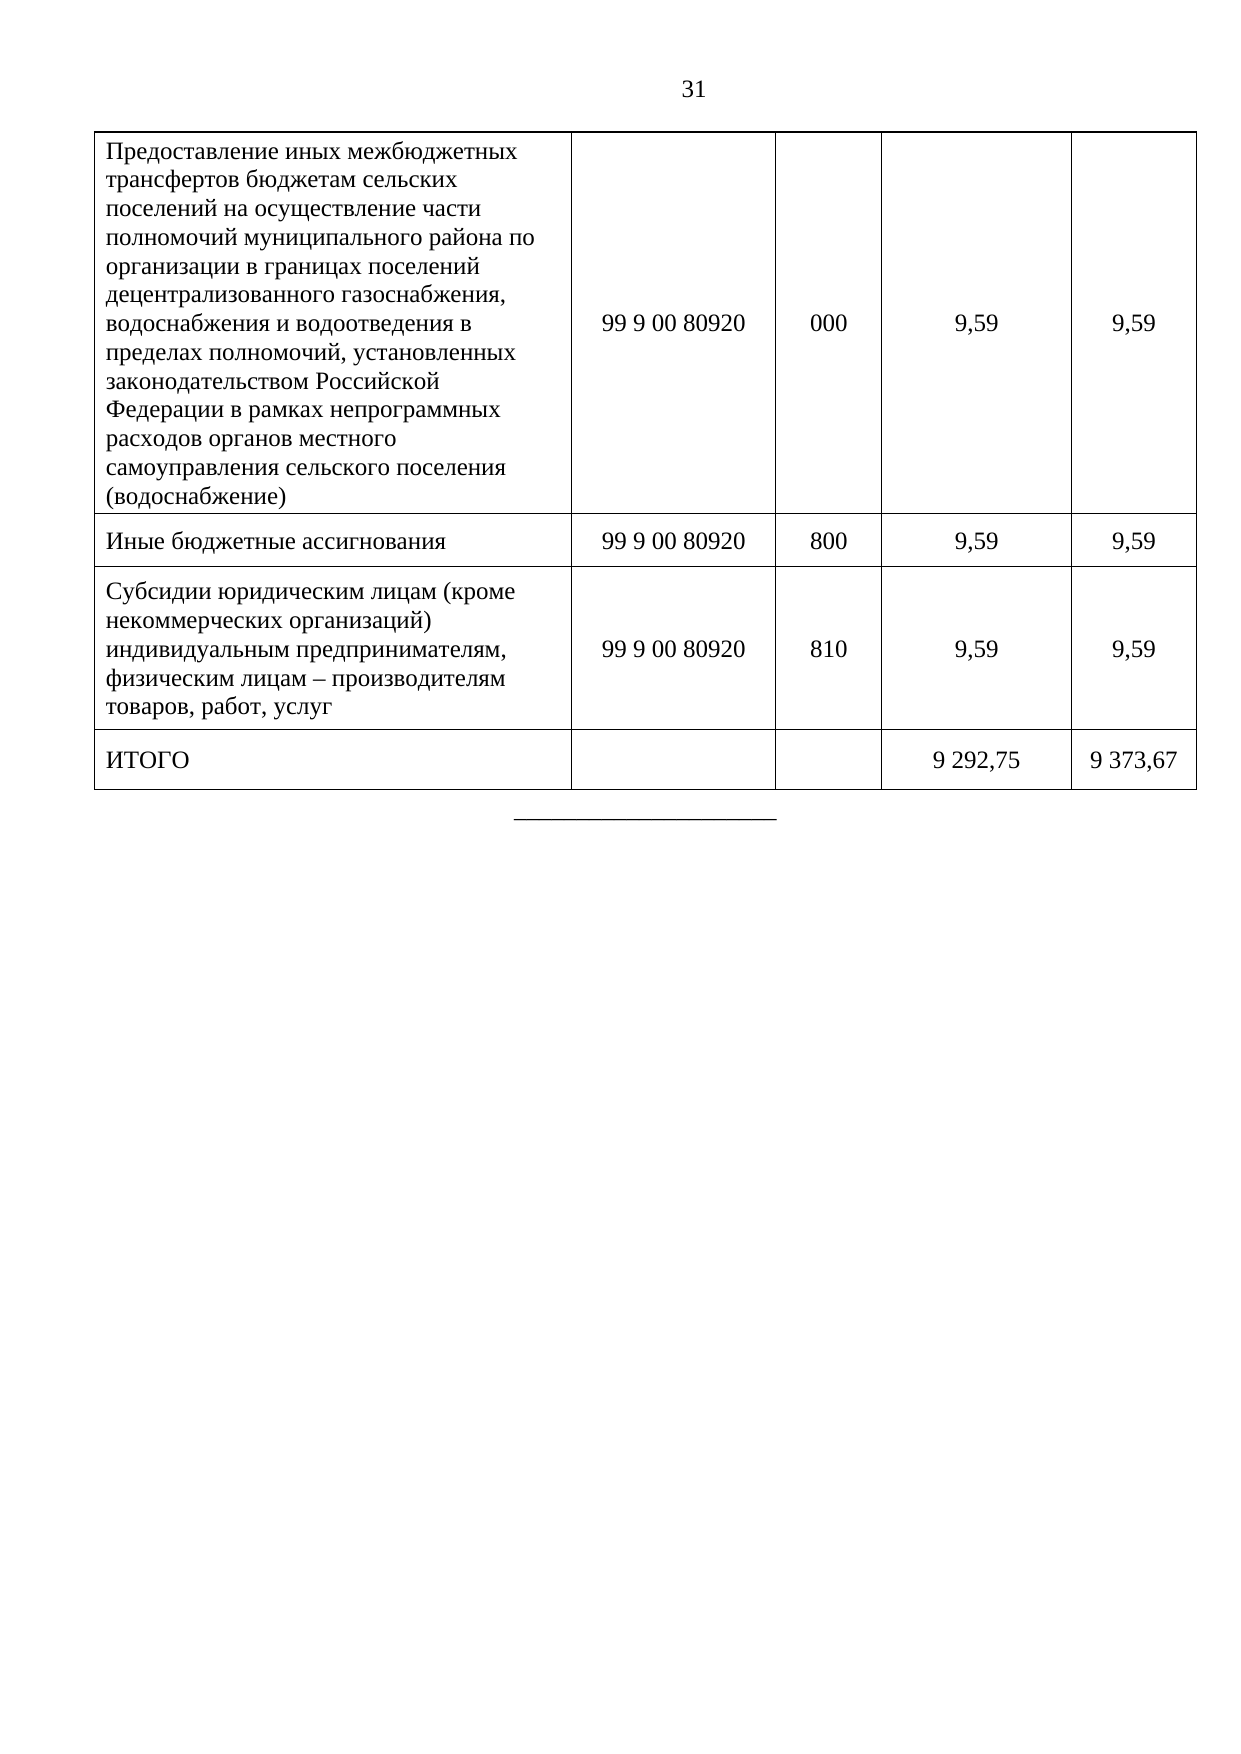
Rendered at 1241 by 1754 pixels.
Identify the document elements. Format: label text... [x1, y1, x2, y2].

table_cell [572, 730, 775, 789]
table_cell 99 9 00 80920 [572, 133, 775, 513]
table_cell 9,59 [882, 133, 1071, 513]
table_cell 99 9 00 80920 [572, 514, 775, 566]
table_cell Иные бюджетные ассигнования [95, 514, 571, 566]
table_cell Предоставление иных межбюджетных трансфертов бюджетам сельских поселений на осуществление части полномочий муниципального района по организации в границах поселений децентрализованного газоснабжения, водоснабжения и водоотведения в пределах полномочий, установленных законодательством Российской Федерации в рамках непрограммных расходов органов местного самоуправления сельского поселения (водоснабжение) [95, 133, 571, 513]
table_cell 9,59 [882, 567, 1071, 729]
table_cell 9 292,75 [882, 730, 1071, 789]
table_cell 9 373,67 [1072, 730, 1196, 789]
table_cell 9,59 [1072, 567, 1196, 729]
table_cell 9,59 [1072, 133, 1196, 513]
table_cell ИТОГО [95, 730, 571, 789]
table_cell 000 [776, 133, 881, 513]
table_cell 99 9 00 80920 [572, 567, 775, 729]
table_cell 9,59 [882, 514, 1071, 566]
table_cell 800 [776, 514, 881, 566]
table_cell Субсидии юридическим лицам (кроме некоммерческих организаций) индивидуальным предпринимателям, физическим лицам – производителям товаров, работ, услуг [95, 567, 571, 729]
table_cell 9,59 [1072, 514, 1196, 566]
table_cell [776, 730, 881, 789]
table_cell 810 [776, 567, 881, 729]
table_cell _____________________ [94, 790, 1196, 828]
